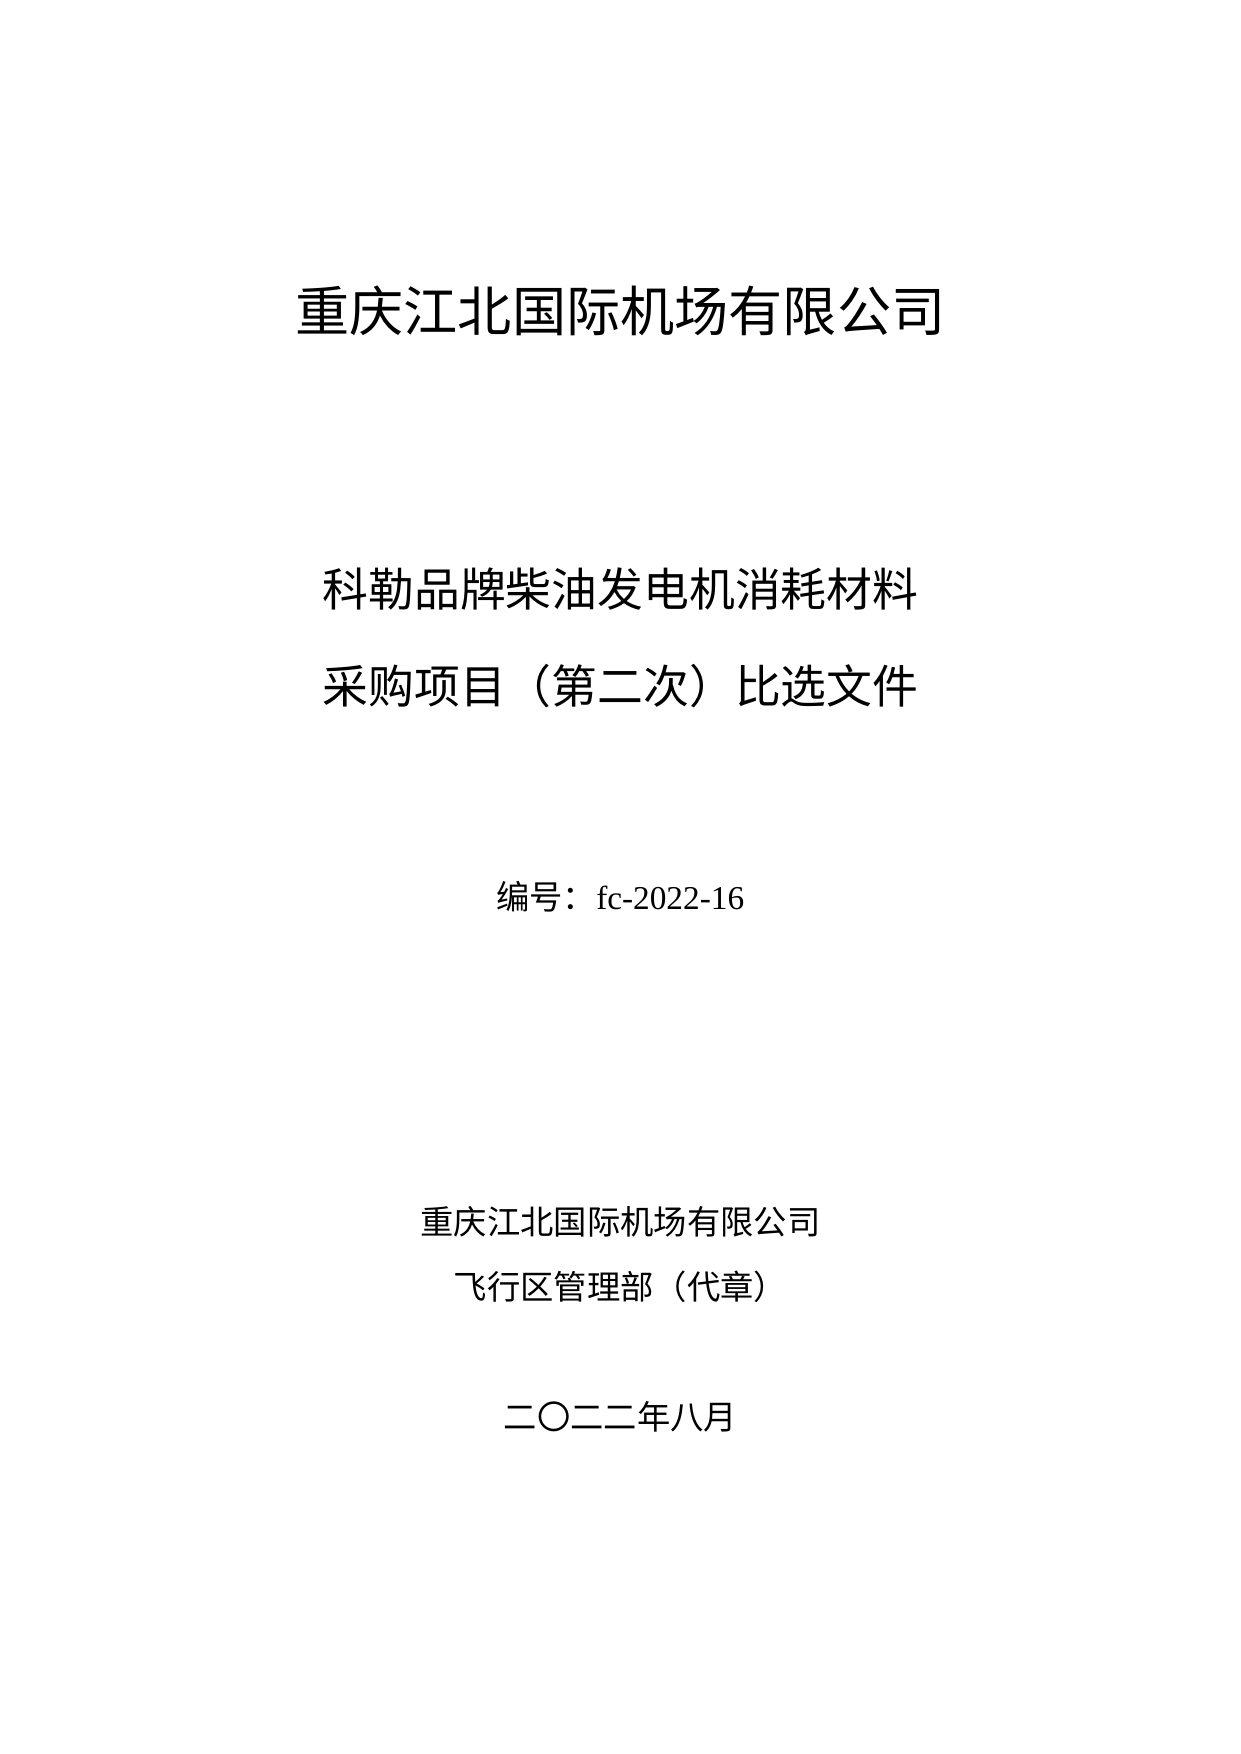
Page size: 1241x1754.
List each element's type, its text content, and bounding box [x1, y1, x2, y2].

text 科勒品牌柴油发电机消耗材料 [187, 537, 1053, 635]
text 二〇二二年八月 [187, 1382, 1053, 1447]
text 编号：fc-2022-16 [187, 862, 1053, 927]
text 采购项目（第二次）比选文件 [187, 635, 1053, 732]
text 重庆江北国际机场有限公司 [187, 259, 1053, 357]
text 飞行区管理部（代章） [187, 1252, 1053, 1317]
text 重庆江北国际机场有限公司 [187, 1187, 1053, 1252]
